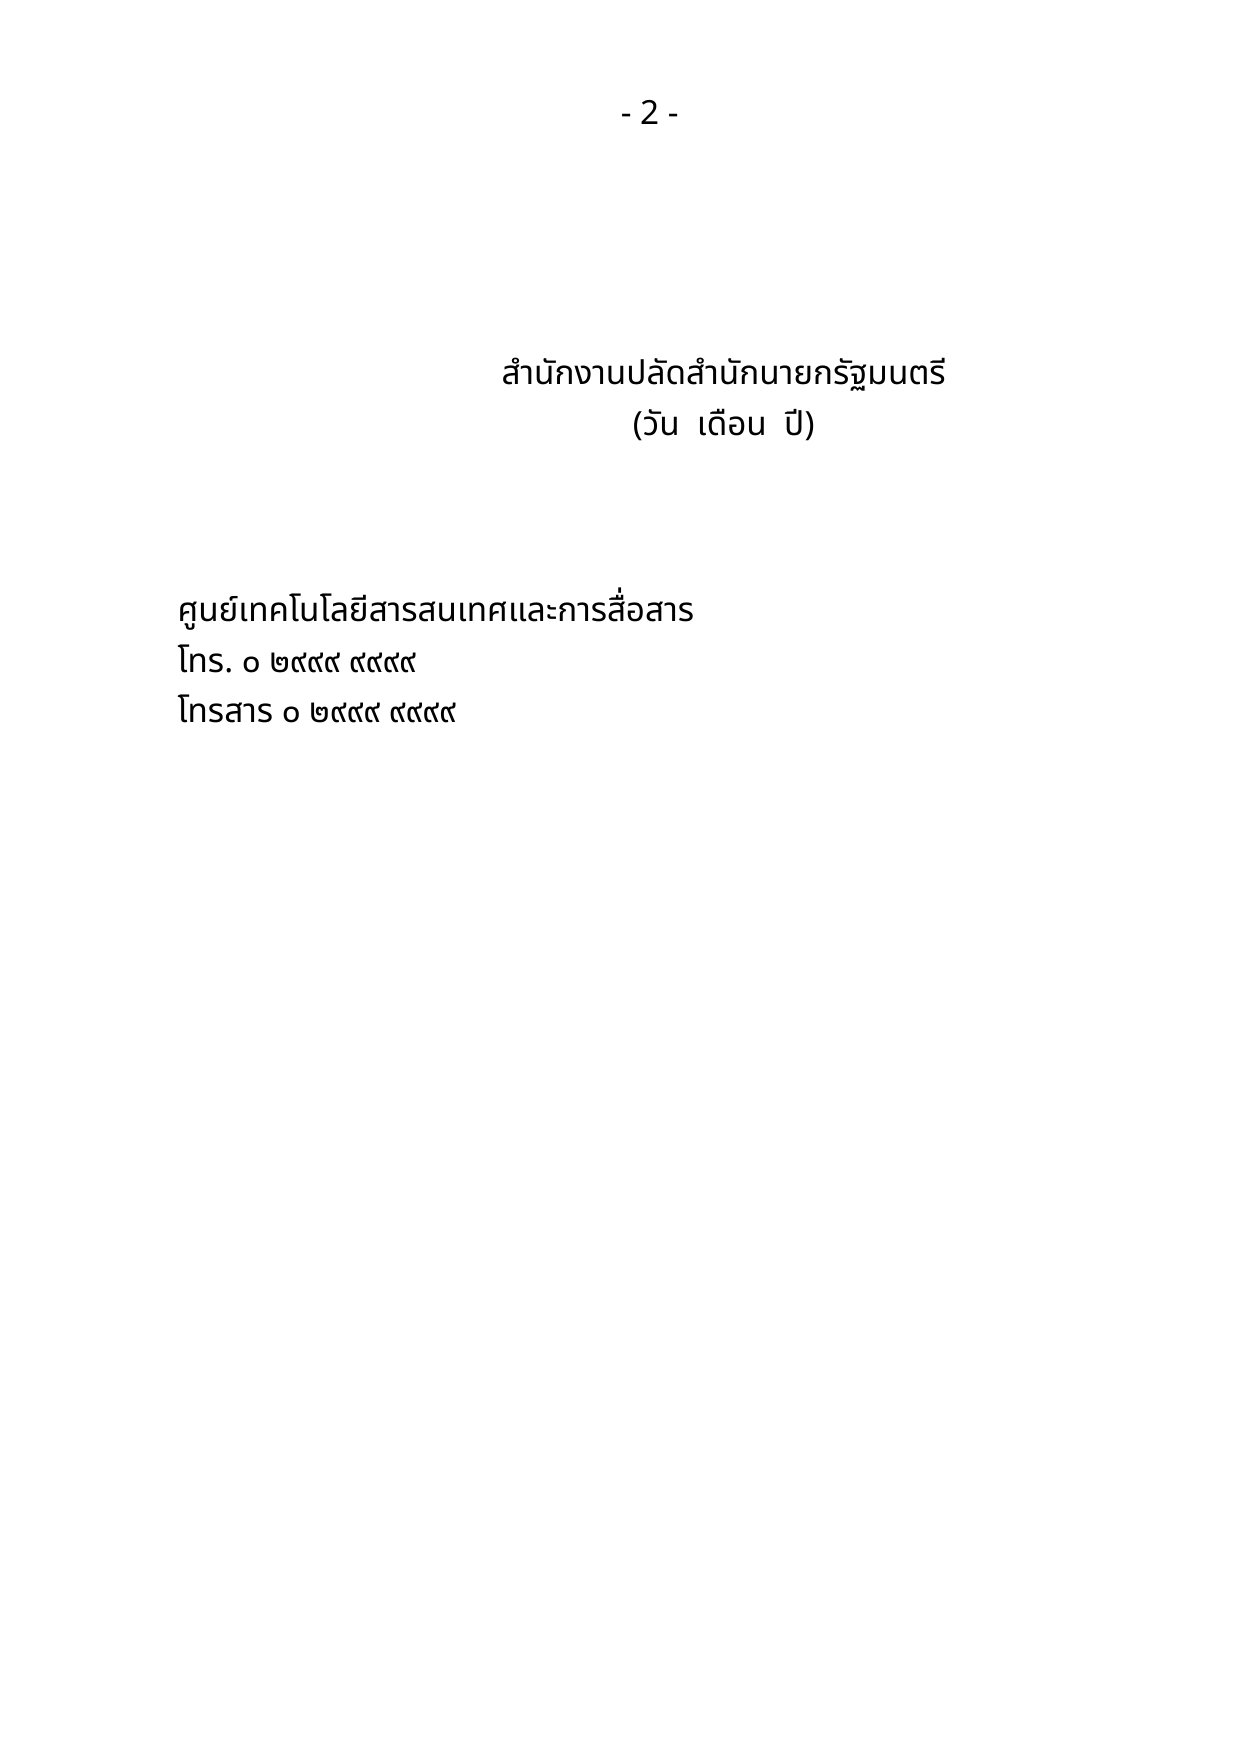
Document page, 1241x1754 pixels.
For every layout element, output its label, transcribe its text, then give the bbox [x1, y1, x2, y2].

text (วัน เดือน ปี) [177, 399, 1122, 450]
subtitle โทร. ๐ ๒๙๙๙ ๙๙๙๙ [177, 637, 1122, 687]
text สำนักงานปลัดสำนักนายกรัฐมนตรี [177, 349, 1122, 399]
text ศูนย์เทคโนโลยีสารสนเทศและการสื่อสาร [177, 586, 1122, 637]
text โทรสาร ๐ ๒๙๙๙ ๙๙๙๙ [177, 687, 1122, 738]
